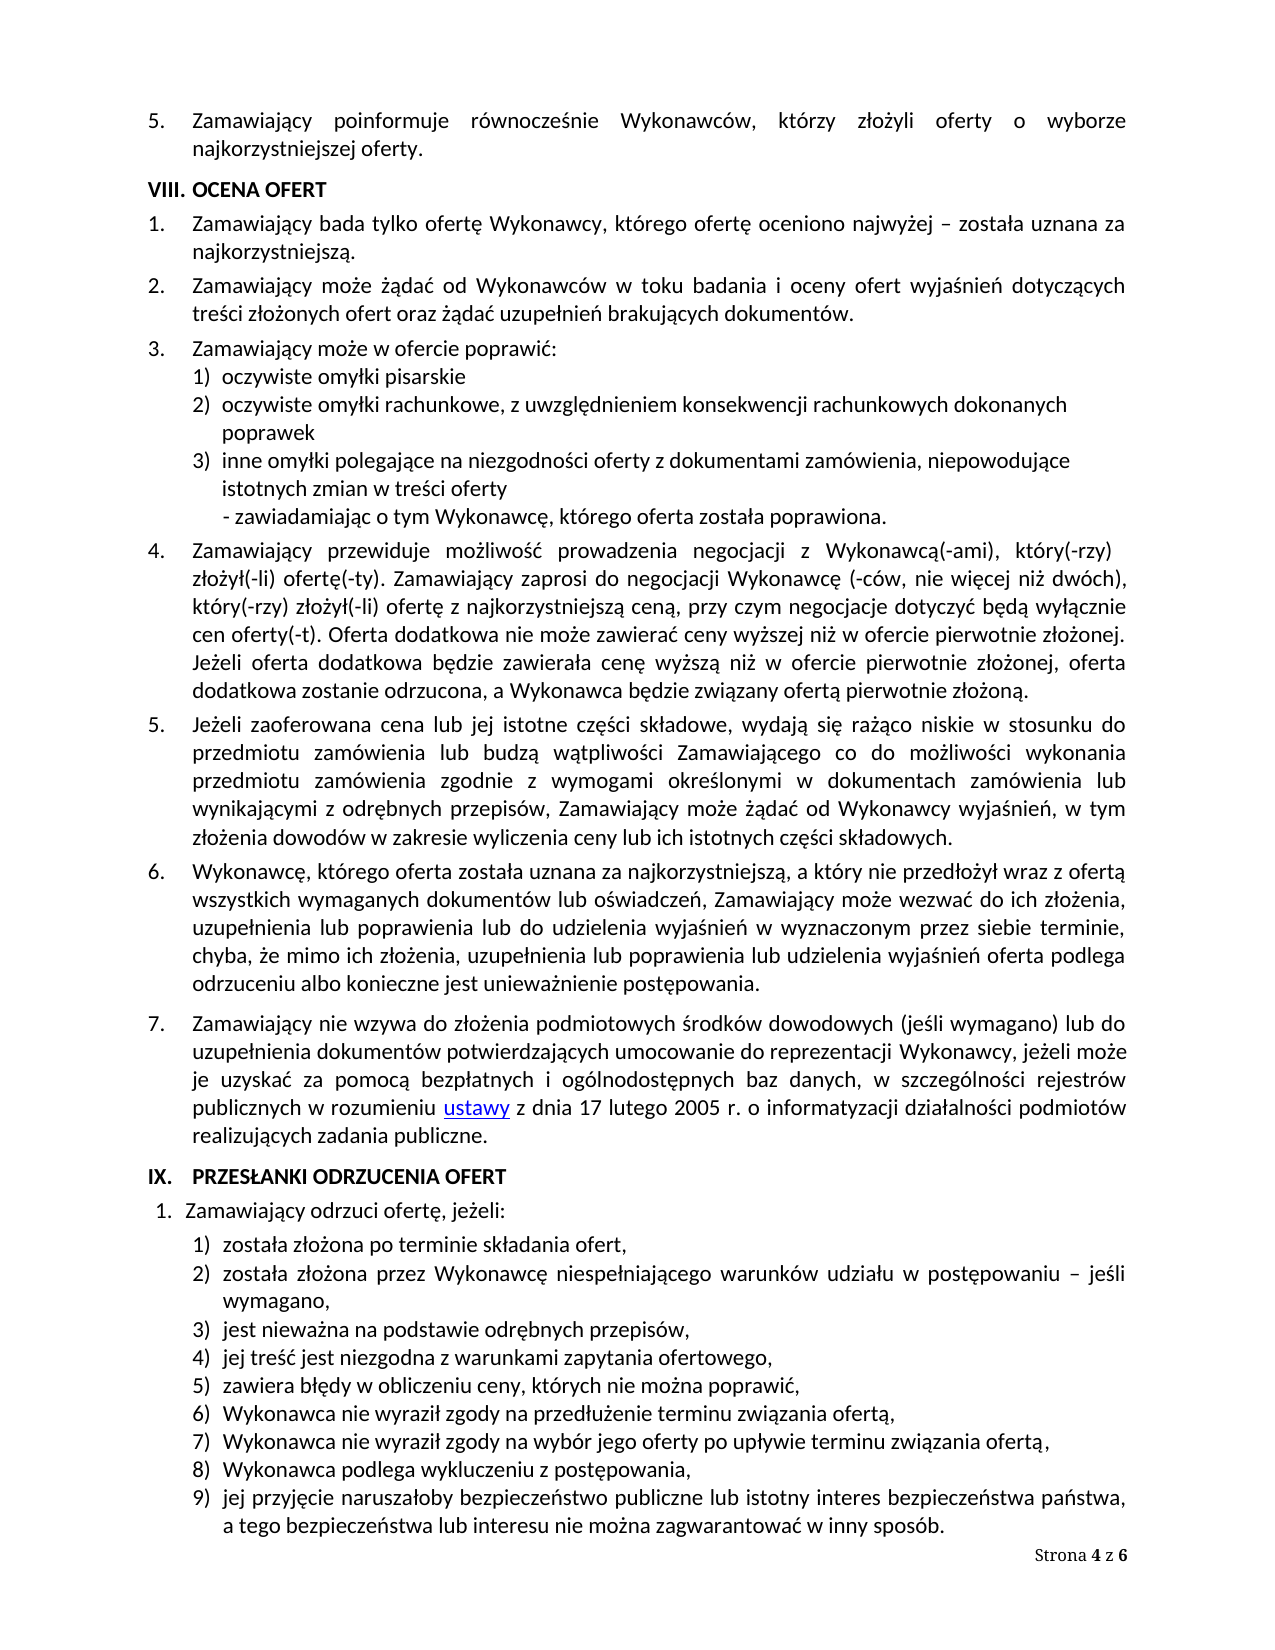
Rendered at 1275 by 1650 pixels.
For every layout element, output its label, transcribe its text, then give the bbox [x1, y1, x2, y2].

list Zamawiający przewiduje możliwość prowadzenia negocjacji z Wykonawcą(-ami), który(-rzy) złożył(-li) ofertę(-ty). Zamawiający zaprosi do negocjacji Wykonawcę (-ców, nie więcej niż dwóch), który(-rzy) złożył(-li) ofertę z najkorzystniejszą ceną, przy czym negocjacje dotyczyć będą wyłącznie cen oferty(-t). Oferta dodatkowa nie może zawierać ceny wyższej niż w ofercie pierwotnie złożonej. Jeżeli oferta dodatkowa będzie zawierała cenę wyższą niż w ofercie pierwotnie złożonej, oferta dodatkowa zostanie odrzucona, a Wykonawca będzie związany ofertą pierwotnie złożoną. [148, 536, 1127, 704]
list zawiera błędy w obliczeniu ceny, których nie można poprawić, [192, 1371, 1127, 1399]
list jest nieważna na podstawie odrębnych przepisów, [192, 1315, 1127, 1343]
list inne omyłki polegające na niezgodności oferty z dokumentami zamówienia, niepowodujące istotnych zmian w treści oferty [192, 446, 1127, 502]
list oczywiste omyłki pisarskie [192, 362, 1127, 390]
list jej przyjęcie naruszałoby bezpieczeństwo publiczne lub istotny interes bezpieczeństwa państwa, a tego bezpieczeństwa lub interesu nie można zagwarantować w inny sposób. [192, 1483, 1127, 1539]
list Zamawiający nie wzywa do złożenia podmiotowych środków dowodowych (jeśli wymagano) lub do uzupełnienia dokumentów potwierdzających umocowanie do reprezentacji Wykonawcy, jeżeli może je uzyskać za pomocą bezpłatnych i ogólnodostępnych baz danych, w szczególności rejestrów publicznych w rozumieniu ustawy z dnia 17 lutego 2005 r. o informatyzacji działalności podmiotów realizujących zadania publiczne. [148, 1009, 1127, 1149]
list Wykonawca nie wyraził zgody na przedłużenie terminu związania ofertą, [192, 1399, 1127, 1427]
list PRZESŁANKI ODRZUCENIA OFERT [148, 1162, 1127, 1190]
list została złożona po terminie składania ofert, [192, 1231, 1127, 1259]
list Wykonawca nie wyraził zgody na wybór jego oferty po upływie terminu związania ofertą, [192, 1427, 1127, 1455]
list Wykonawcę, którego oferta została uznana za najkorzystniejszą, a który nie przedłożył wraz z ofertą wszystkich wymaganych dokumentów lub oświadczeń, Zamawiający może wezwać do ich złożenia, uzupełnienia lub poprawienia lub do udzielenia wyjaśnień w wyznaczonym przez siebie terminie, chyba, że mimo ich złożenia, uzupełnienia lub poprawienia lub udzielenia wyjaśnień oferta podlega odrzuceniu albo konieczne jest unieważnienie postępowania. [148, 857, 1127, 997]
list Jeżeli zaoferowana cena lub jej istotne części składowe, wydają się rażąco niskie w stosunku do przedmiotu zamówienia lub budzą wątpliwości Zamawiającego co do możliwości wykonania przedmiotu zamówienia zgodnie z wymogami określonymi w dokumentach zamówienia lub wynikającymi z odrębnych przepisów, Zamawiający może żądać od Wykonawcy wyjaśnień, w tym złożenia dowodów w zakresie wyliczenia ceny lub ich istotnych części składowych. [148, 711, 1127, 851]
list OCENA OFERT [148, 175, 1127, 203]
list została złożona przez Wykonawcę niespełniającego warunków udziału w postępowaniu – jeśli wymagano, [192, 1259, 1127, 1315]
list Zamawiający poinformuje równocześnie Wykonawców, którzy złożyli oferty o wyborze najkorzystniejszej oferty. [148, 106, 1127, 162]
list Zamawiający może żądać od Wykonawców w toku badania i oceny ofert wyjaśnień dotyczących treści złożonych ofert oraz żądać uzupełnień brakujących dokumentów. [148, 271, 1127, 327]
list Zamawiający odrzuci ofertę, jeżeli: [155, 1196, 1127, 1224]
list jej treść jest niezgodna z warunkami zapytania ofertowego, [192, 1343, 1127, 1371]
list Zamawiający bada tylko ofertę Wykonawcy, którego ofertę oceniono najwyżej – została uznana za najkorzystniejszą. [148, 209, 1127, 265]
list Wykonawca podlega wykluczeniu z postępowania, [192, 1455, 1127, 1483]
list - zawiadamiając o tym Wykonawcę, którego oferta została poprawiona. [223, 502, 1127, 530]
list Zamawiający może w ofercie poprawić: [148, 334, 1127, 362]
list oczywiste omyłki rachunkowe, z uwzględnieniem konsekwencji rachunkowych dokonanych poprawek [192, 390, 1127, 446]
